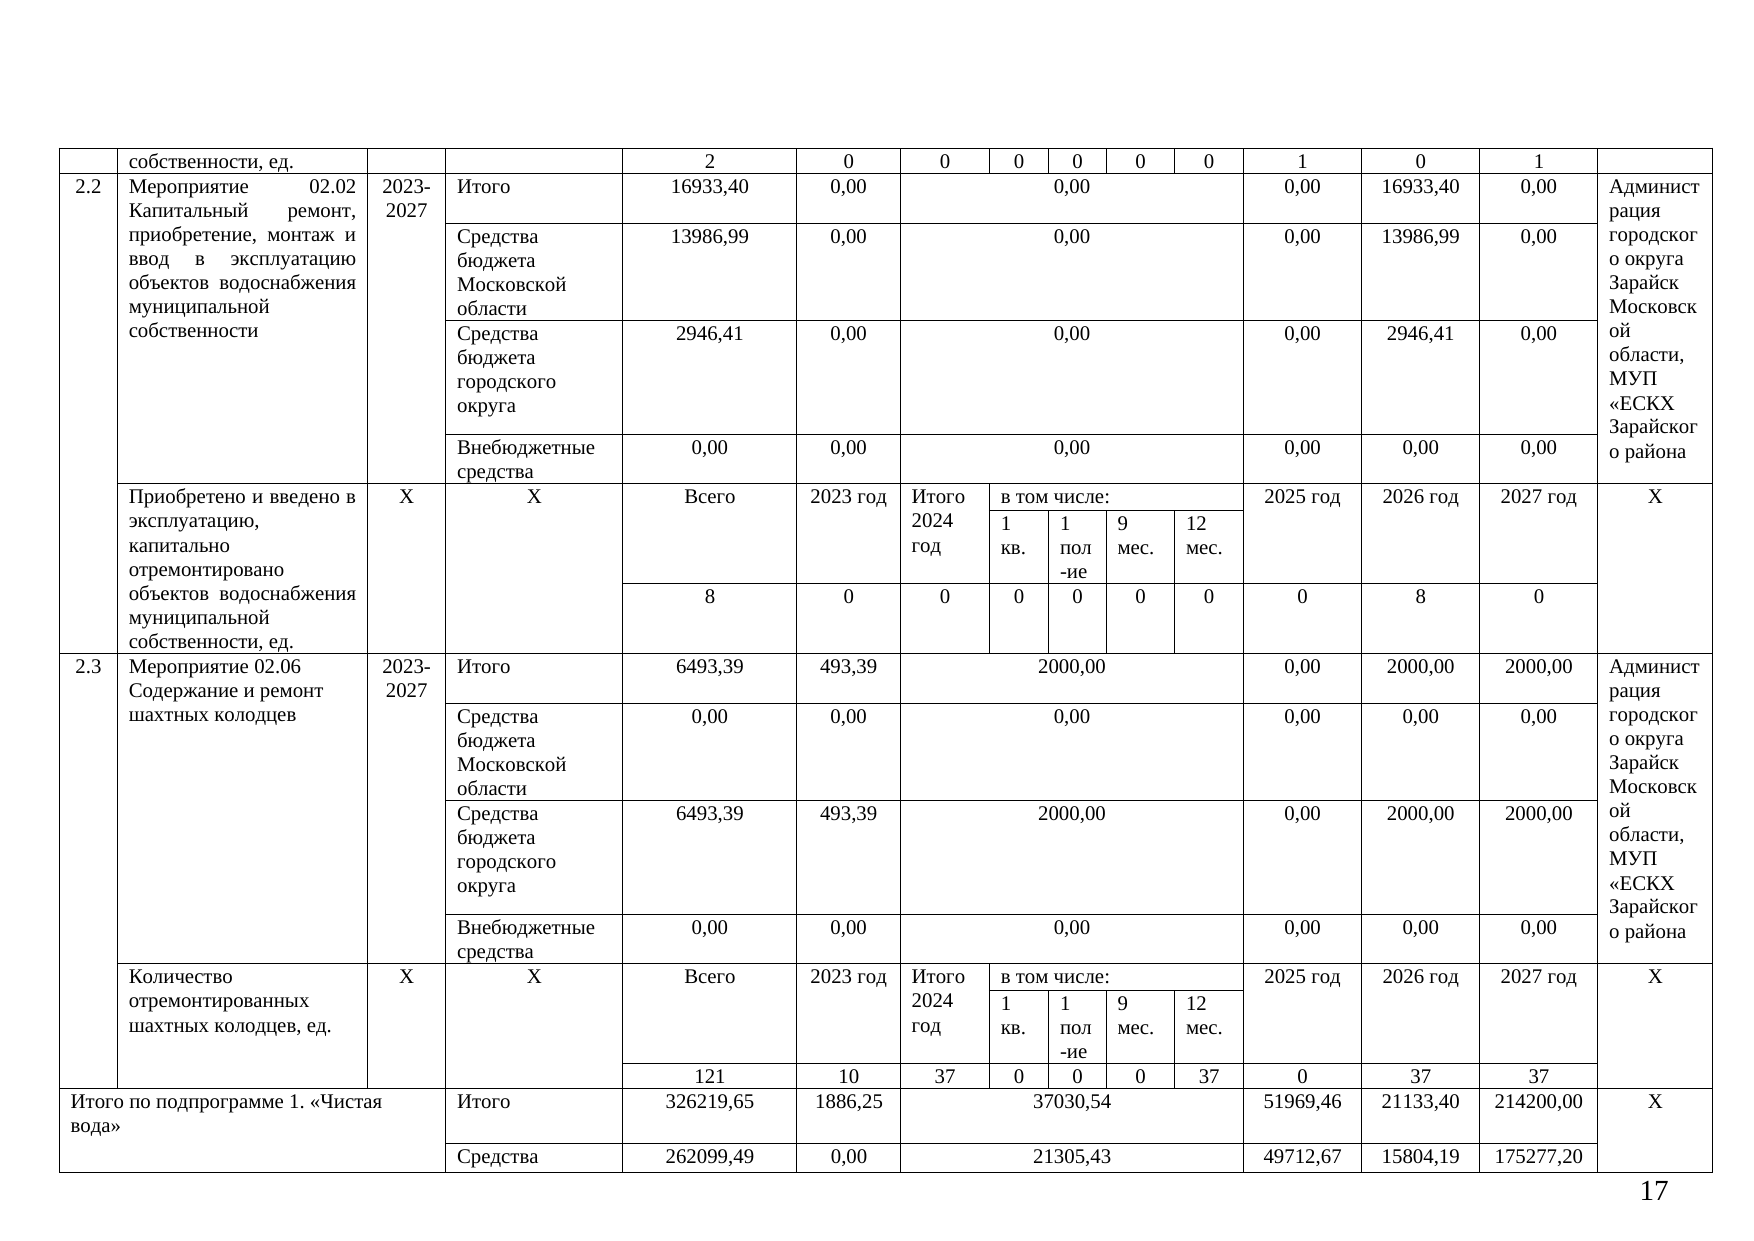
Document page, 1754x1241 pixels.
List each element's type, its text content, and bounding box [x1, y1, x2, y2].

table_cell 2946,41 [1362, 321, 1479, 434]
table_cell Всего [623, 964, 796, 1063]
table_cell 2000,00 [1362, 801, 1479, 914]
table_cell Итого [446, 1089, 622, 1143]
table_cell Средства бюджета Московской области [446, 704, 622, 800]
table_cell 0,00 [623, 435, 796, 483]
table_cell Средства бюджета городского округа [446, 801, 622, 914]
table_cell 0,00 [1480, 224, 1597, 320]
table_cell 0,00 [1480, 915, 1597, 963]
table_cell 0 [1362, 149, 1479, 173]
table_cell 0 [990, 149, 1048, 173]
table_cell 1886,25 [797, 1089, 900, 1143]
table_cell Итого по подпрограмме 1. «Чистая вода» [60, 1089, 445, 1172]
table_cell 0,00 [1244, 435, 1361, 483]
table_cell 0,00 [901, 435, 1243, 483]
table_cell 0 [990, 584, 1048, 653]
table_cell 0,00 [1362, 915, 1479, 963]
table_cell 13986,99 [1362, 224, 1479, 320]
table_cell 1 пол-ие [1049, 991, 1106, 1063]
table_cell 2023 год [797, 484, 900, 583]
table_cell 493,39 [797, 654, 900, 703]
table_cell 0 [990, 1064, 1048, 1088]
table_cell 0 [1107, 1064, 1174, 1088]
table_cell Х [1598, 1089, 1712, 1172]
table_cell 2025 год [1244, 484, 1361, 583]
table_cell 0 [901, 149, 989, 173]
table_cell 326219,65 [623, 1089, 796, 1143]
table_cell Средства бюджета Московской области [446, 224, 622, 320]
table_cell 9 мес. [1107, 511, 1174, 583]
table_cell 2 [623, 149, 796, 173]
table_cell 2000,00 [1480, 801, 1597, 914]
table_cell 2.2 [60, 174, 117, 653]
table_cell 2000,00 [901, 801, 1243, 914]
table_cell Внебюджетные средства [446, 435, 622, 483]
table_cell 15804,19 [1362, 1144, 1479, 1172]
table_cell 1 пол-ие [1049, 511, 1106, 583]
table_cell 2023 год [797, 964, 900, 1063]
table_cell 0 [797, 584, 900, 653]
table_cell 0 [1175, 149, 1243, 173]
table_cell 2027 год [1480, 964, 1597, 1063]
table_cell Х [368, 964, 445, 1088]
table_cell 21305,43 [901, 1144, 1243, 1172]
table_cell 16933,40 [1362, 174, 1479, 223]
table_cell 214200,00 [1480, 1089, 1597, 1143]
table_cell 8 [623, 584, 796, 653]
table_cell Итого [446, 174, 622, 223]
table_cell в том числе: [990, 964, 1243, 990]
table_cell 0,00 [797, 224, 900, 320]
table_cell Администрация городского округа Зарайск Московской области, МУП «ЕСКХ Зарайского района [1598, 174, 1712, 483]
table_cell 37030,54 [901, 1089, 1243, 1143]
table_cell 0,00 [623, 915, 796, 963]
table_cell 16933,40 [623, 174, 796, 223]
table_cell 2.3 [60, 654, 117, 1088]
table_cell 175277,20 [1480, 1144, 1597, 1172]
table_cell 0 [1049, 1064, 1106, 1088]
table_cell 2000,00 [901, 654, 1243, 703]
table_cell 0,00 [1362, 704, 1479, 800]
table_cell 0,00 [1480, 435, 1597, 483]
table_cell 2027 год [1480, 484, 1597, 583]
table_cell 37 [1362, 1064, 1479, 1088]
table_cell 0 [797, 149, 900, 173]
table_cell 49712,67 [1244, 1144, 1361, 1172]
table_cell 2026 год [1362, 964, 1479, 1063]
table_cell 0,00 [1244, 224, 1361, 320]
table_cell 37 [1480, 1064, 1597, 1088]
table_cell 0,00 [1244, 654, 1361, 703]
table_cell 0 [1107, 584, 1174, 653]
table_cell 10 [797, 1064, 900, 1088]
table_cell 0,00 [623, 704, 796, 800]
table_cell 0 [1107, 149, 1174, 173]
table_cell Средства бюджета городского округа [446, 321, 622, 434]
table_cell 6493,39 [623, 654, 796, 703]
table_cell Х [1598, 964, 1712, 1088]
table_cell Х [446, 964, 622, 1088]
table_cell 8 [1362, 584, 1479, 653]
table_cell 0,00 [797, 435, 900, 483]
table_cell Мероприятие 02.06 Содержание и ремонт шахтных колодцев [118, 654, 367, 963]
table_cell 0,00 [1244, 801, 1361, 914]
table_cell 2000,00 [1480, 654, 1597, 703]
table_cell Х [446, 484, 622, 653]
table_cell 0,00 [1480, 704, 1597, 800]
table_cell 0,00 [797, 174, 900, 223]
table_cell 0 [1244, 584, 1361, 653]
table_cell 0,00 [797, 321, 900, 434]
table_cell 21133,40 [1362, 1089, 1479, 1143]
table_cell 2025 год [1244, 964, 1361, 1063]
table_cell 0 [901, 584, 989, 653]
table_cell 121 [623, 1064, 796, 1088]
table_cell 0 [1175, 584, 1243, 653]
table_cell Количество отремонтированных шахтных колодцев, ед. [118, 964, 367, 1088]
table_cell 0,00 [1480, 174, 1597, 223]
table_cell 0,00 [797, 1144, 900, 1172]
table_cell 0,00 [901, 321, 1243, 434]
table_cell 1 кв. [990, 511, 1048, 583]
table_cell Администрация городского округа Зарайск Московской области, МУП «ЕСКХ Зарайского района [1598, 654, 1712, 963]
table_cell Итого 2024 год [901, 484, 989, 583]
table_cell 0,00 [901, 915, 1243, 963]
table_cell 0,00 [901, 224, 1243, 320]
table_cell Х [368, 484, 445, 653]
table_cell 2000,00 [1362, 654, 1479, 703]
table_cell 0,00 [901, 704, 1243, 800]
table_cell 51969,46 [1244, 1089, 1361, 1143]
table_cell Приобретено и введено в эксплуатацию, капитально отремонтировано объектов водоснабжения муниципальной собственности, ед. [118, 484, 367, 653]
table_cell 13986,99 [623, 224, 796, 320]
table_cell 2026 год [1362, 484, 1479, 583]
table_cell Внебюджетные средства [446, 915, 622, 963]
table_cell 2023-2027 [368, 654, 445, 963]
table_cell 2946,41 [623, 321, 796, 434]
table_cell 0,00 [1244, 174, 1361, 223]
table_cell 0,00 [1244, 321, 1361, 434]
table_cell Мероприятие 02.02 Капитальный ремонт, приобретение, монтаж и ввод в эксплуатацию объектов водоснабжения муниципальной собственности [118, 174, 367, 483]
table_cell Итого 2024 год [901, 964, 989, 1063]
table_cell 0 [1049, 584, 1106, 653]
table_cell 2023-2027 [368, 174, 445, 483]
table_cell Итого [446, 654, 622, 703]
table_cell 37 [1175, 1064, 1243, 1088]
table_cell 0 [1049, 149, 1106, 173]
table_cell 37 [901, 1064, 989, 1088]
table_cell 1 кв. [990, 991, 1048, 1063]
table_cell 9 мес. [1107, 991, 1174, 1063]
table_cell Х [1598, 484, 1712, 653]
table_cell 6493,39 [623, 801, 796, 914]
table_cell в том числе: [990, 484, 1243, 510]
table_cell 1 [1244, 149, 1361, 173]
table_cell 12 мес. [1175, 511, 1243, 583]
table_cell 0,00 [797, 915, 900, 963]
table_cell 0,00 [1244, 915, 1361, 963]
table_cell 262099,49 [623, 1144, 796, 1172]
table_cell 0 [1244, 1064, 1361, 1088]
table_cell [446, 1144, 622, 1172]
table_cell 0 [1480, 584, 1597, 653]
table_cell 12 мес. [1175, 991, 1243, 1063]
table_cell 0,00 [1362, 435, 1479, 483]
table_cell 1 [1480, 149, 1597, 173]
table_cell 0,00 [901, 174, 1243, 223]
table_cell 0,00 [1244, 704, 1361, 800]
table_cell 493,39 [797, 801, 900, 914]
table_cell 0,00 [797, 704, 900, 800]
table_cell Всего [623, 484, 796, 583]
table_cell 0,00 [1480, 321, 1597, 434]
